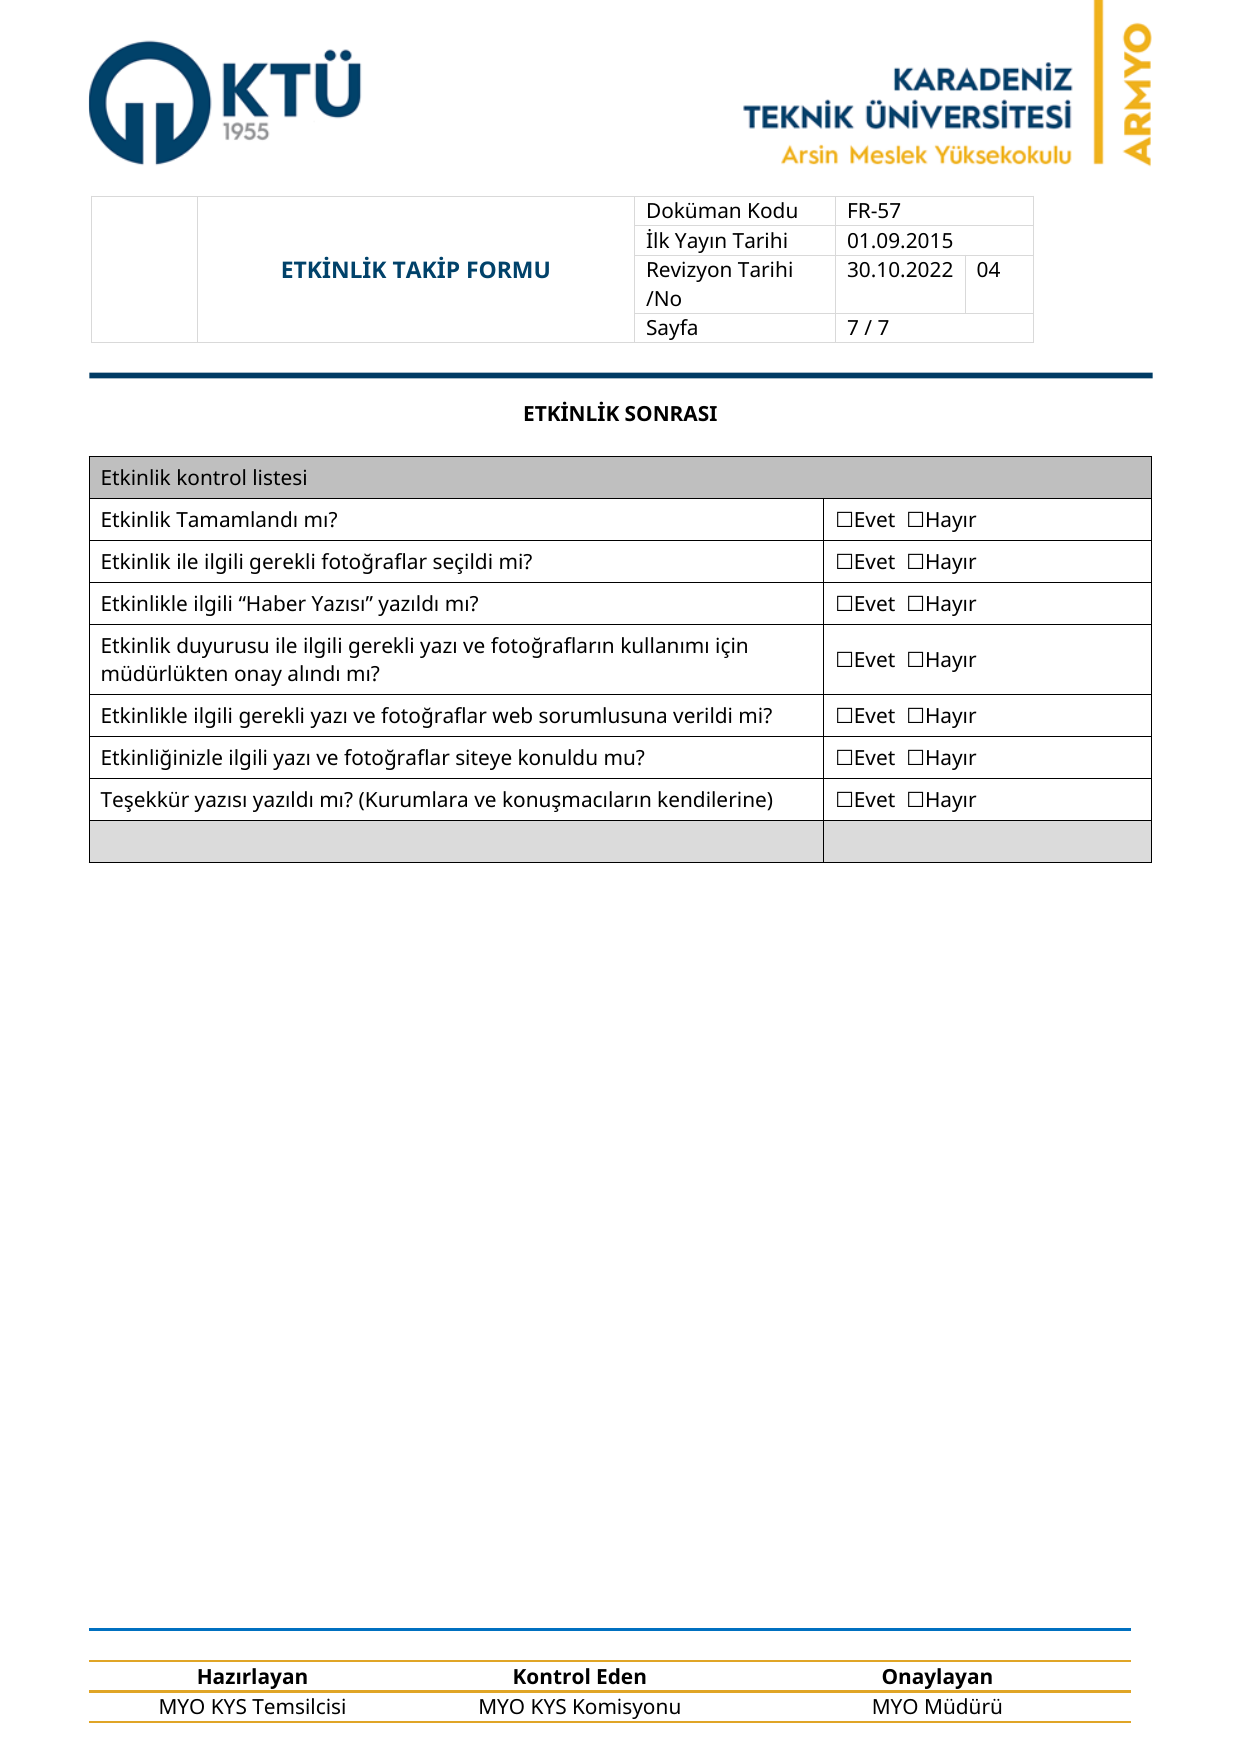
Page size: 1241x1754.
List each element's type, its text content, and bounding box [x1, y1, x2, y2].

table_cell Teşekkür yazısı yazıldı mı? (Kurumlara ve konuşmacıların kendilerine) [90, 779, 823, 820]
table_header Etkinlik kontrol listesi [90, 457, 1151, 498]
table_cell Evet Hayır [824, 625, 1151, 694]
table_cell Etkinliğinizle ilgili yazı ve fotoğraflar siteye konuldu mu? [90, 737, 823, 778]
table_cell Evet Hayır [824, 779, 1151, 820]
table_cell Evet Hayır [824, 583, 1151, 624]
picture [88, 0, 1152, 168]
table_cell Etkinlik Tamamlandı mı? [90, 499, 823, 540]
table_cell Evet Hayır [824, 695, 1151, 736]
text ETKİNLİK SONRASI [89, 399, 1152, 427]
table_cell Etkinlikle ilgili “Haber Yazısı” yazıldı mı? [90, 583, 823, 624]
table_cell [824, 821, 1151, 862]
table_cell Evet Hayır [824, 499, 1151, 540]
table_cell Etkinlikle ilgili gerekli yazı ve fotoğraflar web sorumlusuna verildi mi? [90, 695, 823, 736]
table_cell Evet Hayır [824, 737, 1151, 778]
table_cell [90, 821, 823, 862]
table_cell Etkinlik ile ilgili gerekli fotoğraflar seçildi mi? [90, 541, 823, 582]
table_cell Etkinlik duyurusu ile ilgili gerekli yazı ve fotoğrafların kullanımı için müdürlükten onay alındı mı? [90, 625, 823, 694]
table_cell Evet Hayır [824, 541, 1151, 582]
